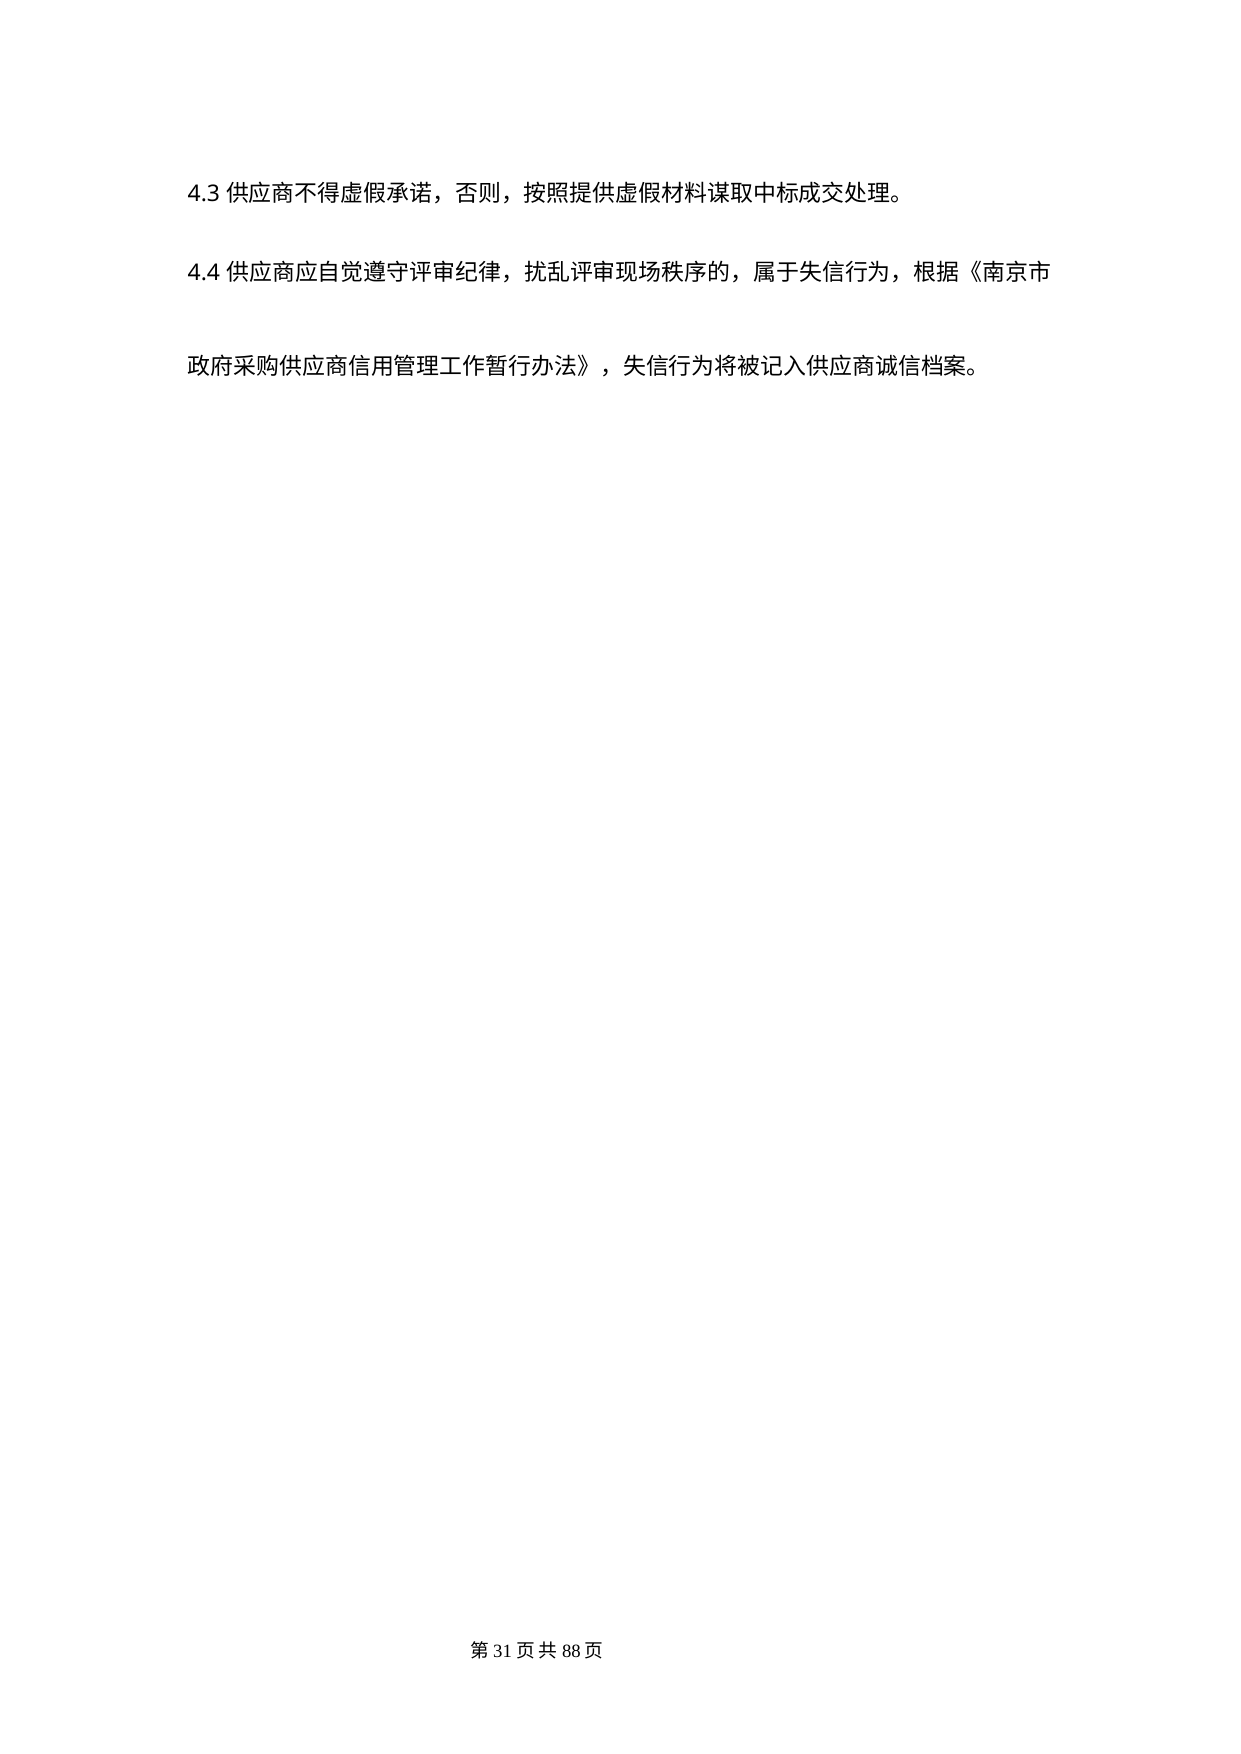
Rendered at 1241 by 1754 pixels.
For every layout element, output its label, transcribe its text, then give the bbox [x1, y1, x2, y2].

text 4.3 供应商不得虚假承诺，否则，按照提供虚假材料谋取中标成交处理。 [187, 161, 1053, 223]
text 4.4 供应商应自觉遵守评审纪律，扰乱评审现场秩序的，属于失信行为，根据《南京市政府采购供应商信用管理工作暂行办法》，失信行为将被记入供应商诚信档案。 [187, 239, 1053, 395]
